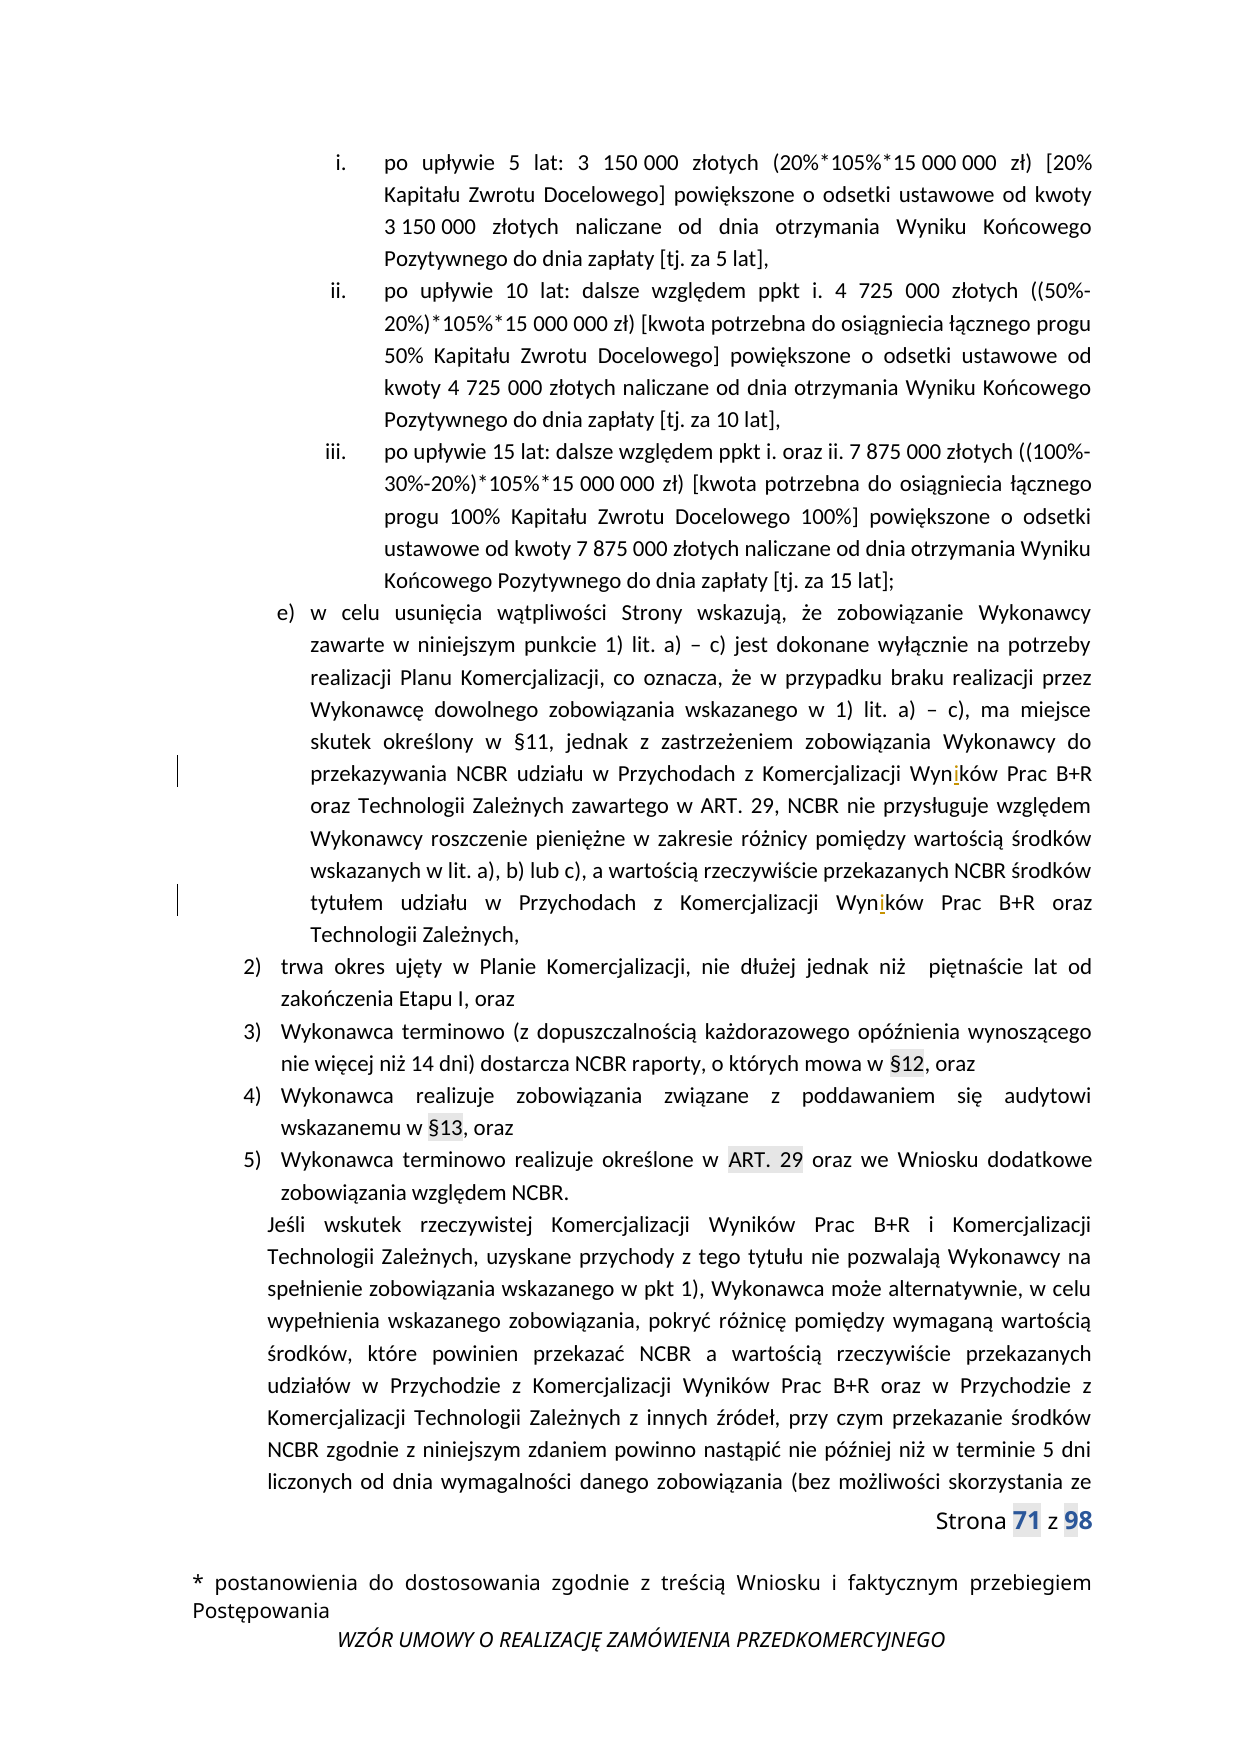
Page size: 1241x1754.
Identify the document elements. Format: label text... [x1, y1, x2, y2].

list po upływie 10 lat: dalsze względem ppkt i. 4 725 000 złotych ((50%-20%)*105%*15 000 000 zł) [kwota potrzebna do osiągniecia łącznego progu 50% Kapitału Zwrotu Docelowego] powiększone o odsetki ustawowe od kwoty 4 725 000 złotych naliczane od dnia otrzymania Wyniku Końcowego Pozytywnego do dnia zapłaty [tj. za 10 lat], [346, 276, 1093, 433]
list Wykonawca realizuje zobowiązania związane z poddawaniem się audytowi wskazanemu w §13, oraz [243, 1081, 1093, 1141]
list po upływie 15 lat: dalsze względem ppkt i. oraz ii. 7 875 000 złotych ((100%-30%-20%)*105%*15 000 000 zł) [kwota potrzebna do osiągniecia łącznego progu 100% Kapitału Zwrotu Docelowego 100%] powiększone o odsetki ustawowe od kwoty 7 875 000 złotych naliczane od dnia otrzymania Wyniku Końcowego Pozytywnego do dnia zapłaty [tj. za 15 lat]; [346, 437, 1093, 594]
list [267, 1210, 1093, 1495]
list Wykonawca terminowo (z dopuszczalnością każdorazowego opóźnienia wynoszącego nie więcej niż 14 dni) dostarcza NCBR raporty, o których mowa w §12, oraz [243, 1017, 1093, 1077]
list trwa okres ujęty w Planie Komercjalizacji, nie dłużej jednak niż piętnaście lat od zakończenia Etapu I, oraz [243, 952, 1093, 1013]
list po upływie 5 lat: 3 150 000 złotych (20%*105%*15 000 000 zł) [20% Kapitału Zwrotu Docelowego] powiększone o odsetki ustawowe od kwoty 3 150 000 złotych naliczane od dnia otrzymania Wyniku Końcowego Pozytywnego do dnia zapłaty [tj. za 5 lat], [346, 148, 1093, 272]
list w celu usunięcia wątpliwości Strony wskazują, że zobowiązanie Wykonawcy zawarte w niniejszym punkcie 1) lit. a) – c) jest dokonane wyłącznie na potrzeby realizacji Planu Komercjalizacji, co oznacza, że w przypadku braku realizacji przez Wykonawcę dowolnego zobowiązania wskazanego w 1) lit. a) – c), ma miejsce skutek określony w §11, jednak z zastrzeżeniem zobowiązania Wykonawcy do przekazywania NCBR udziału w Przychodach z Komercjalizacji Wynków Prac B+R oraz Technologii Zależnych zawartego w ART. 29, NCBR nie przysługuje względem Wykonawcy roszczenie pieniężne w zakresie różnicy pomiędzy wartością środków wskazanych w lit. a), b) lub c), a wartością rzeczywiście przekazanych NCBR środków tytułem udziału w Przychodach z Komercjalizacji Wynków Prac B+R oraz Technologii Zależnych, [277, 598, 1093, 948]
list Wykonawca terminowo realizuje określone w ART. 29 oraz we Wniosku dodatkowe zobowiązania względem NCBR. [243, 1146, 1093, 1206]
